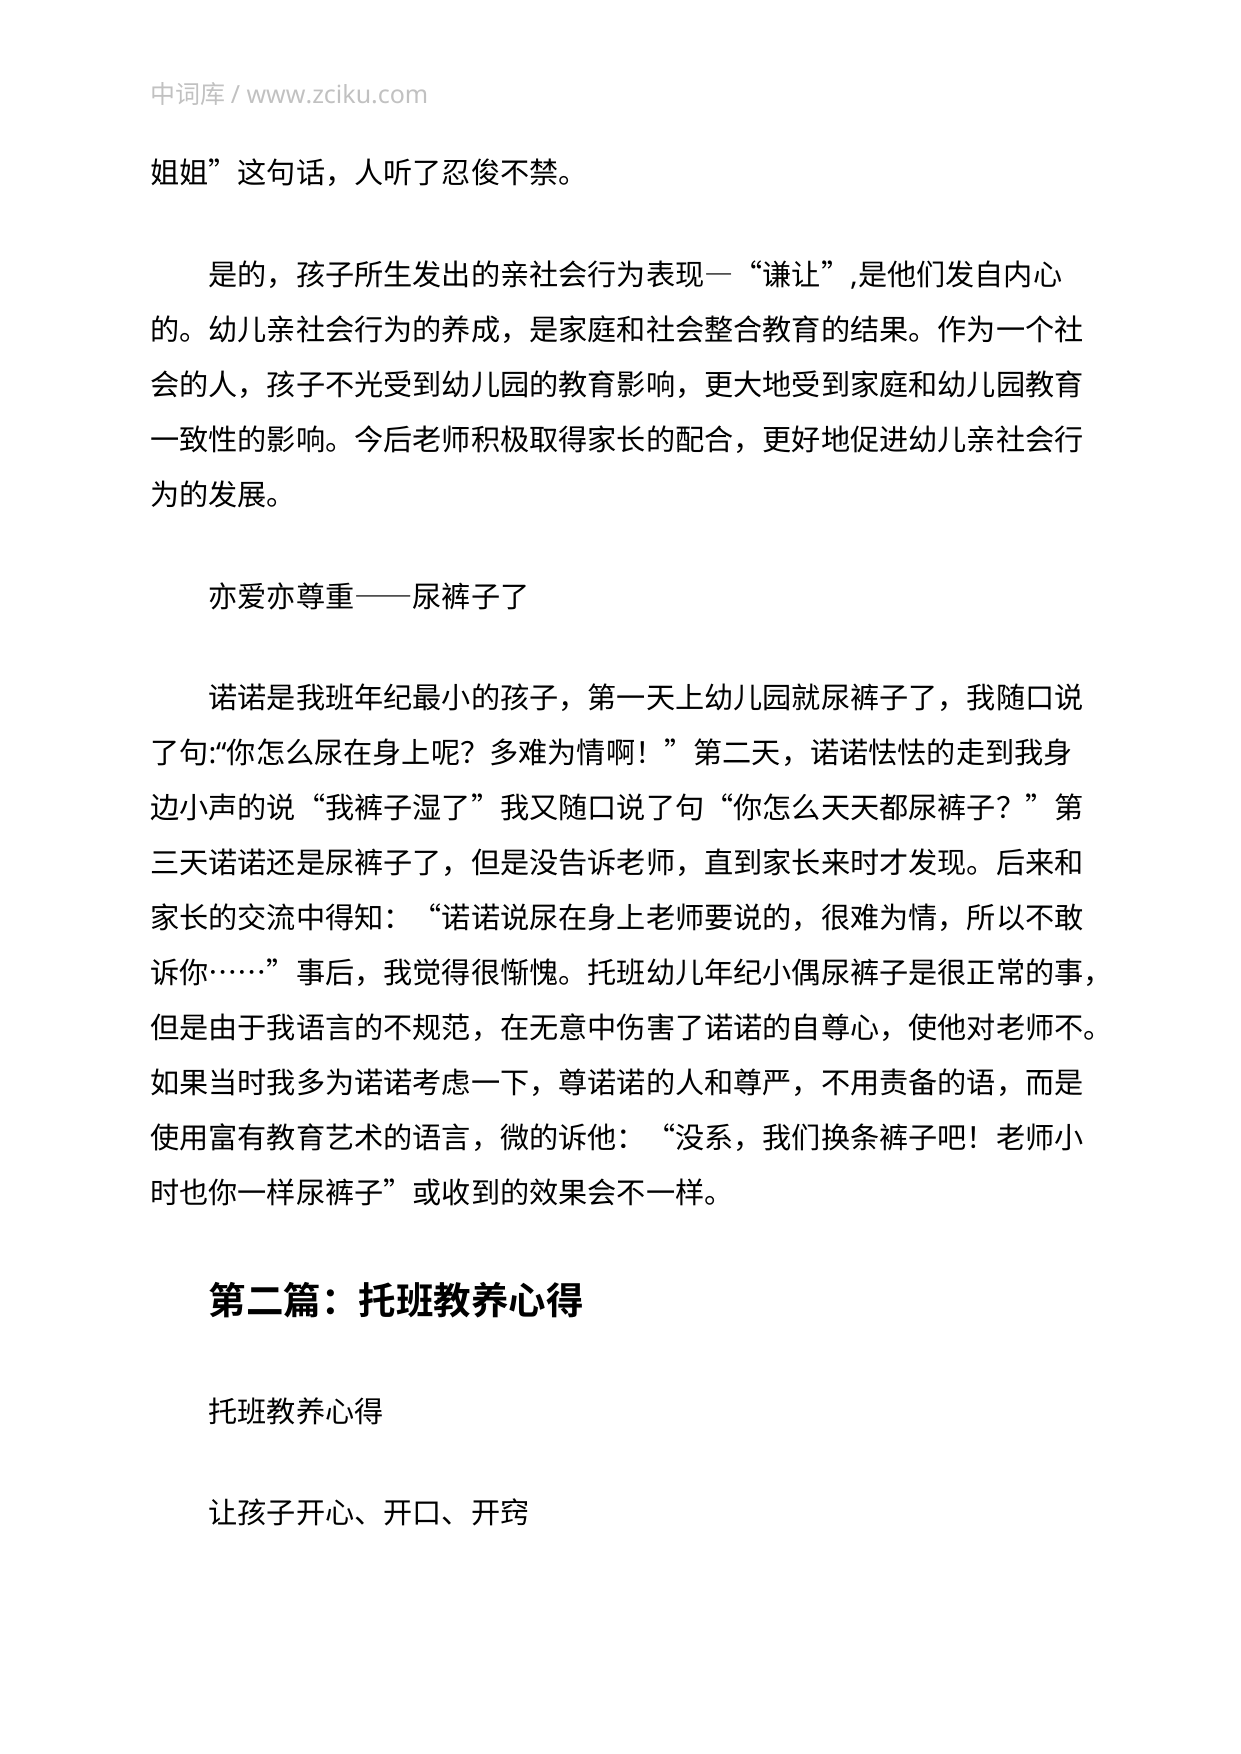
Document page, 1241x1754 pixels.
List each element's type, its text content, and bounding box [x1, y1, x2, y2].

text 是的，孩子所生发出的亲社会行为表现—“谦让”,是他们发自内心的。幼儿亲社会行为的养成，是家庭和社会整合教育的结果。作为一个社会的人，孩子不光受到幼儿园的教育影响，更大地受到家庭和幼儿园教育一致性的影响。今后老师积极取得家长的配合，更好地促进幼儿亲社会行为的发展。 [150, 252, 1090, 514]
text 亦爱亦尊重——尿裤子了 [150, 573, 1090, 616]
text 第二篇：托班教养心得 [150, 1271, 1090, 1325]
text 诺诺是我班年纪最小的孩子，第一天上幼儿园就尿裤子了，我随口说了句:“你怎么尿在身上呢？多难为情啊！”第二天，诺诺怯怯的走到我身边小声的说“我裤子湿了”我又随口说了句“你怎么天天都尿裤子？”第三天诺诺还是尿裤子了，但是没告诉老师，直到家长来时才发现。后来和家长的交流中得知：“诺诺说尿在身上老师要说的，很难为情，所以不敢诉你……”事后，我觉得很惭愧。托班幼儿年纪小偶尿裤子是很正常的事，但是由于我语言的不规范，在无意中伤害了诺诺的自尊心，使他对老师不。如果当时我多为诺诺考虑一下，尊诺诺的人和尊严，不用责备的语，而是使用富有教育艺术的语言，微的诉他：“没系，我们换条裤子吧！老师小时也你一样尿裤子”或收到的效果会不一样。 [150, 675, 1090, 1211]
text 托班教养心得 [150, 1388, 1090, 1431]
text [150, 150, 1090, 192]
text 让孩子开心、开口、开窍 [150, 1490, 1090, 1532]
